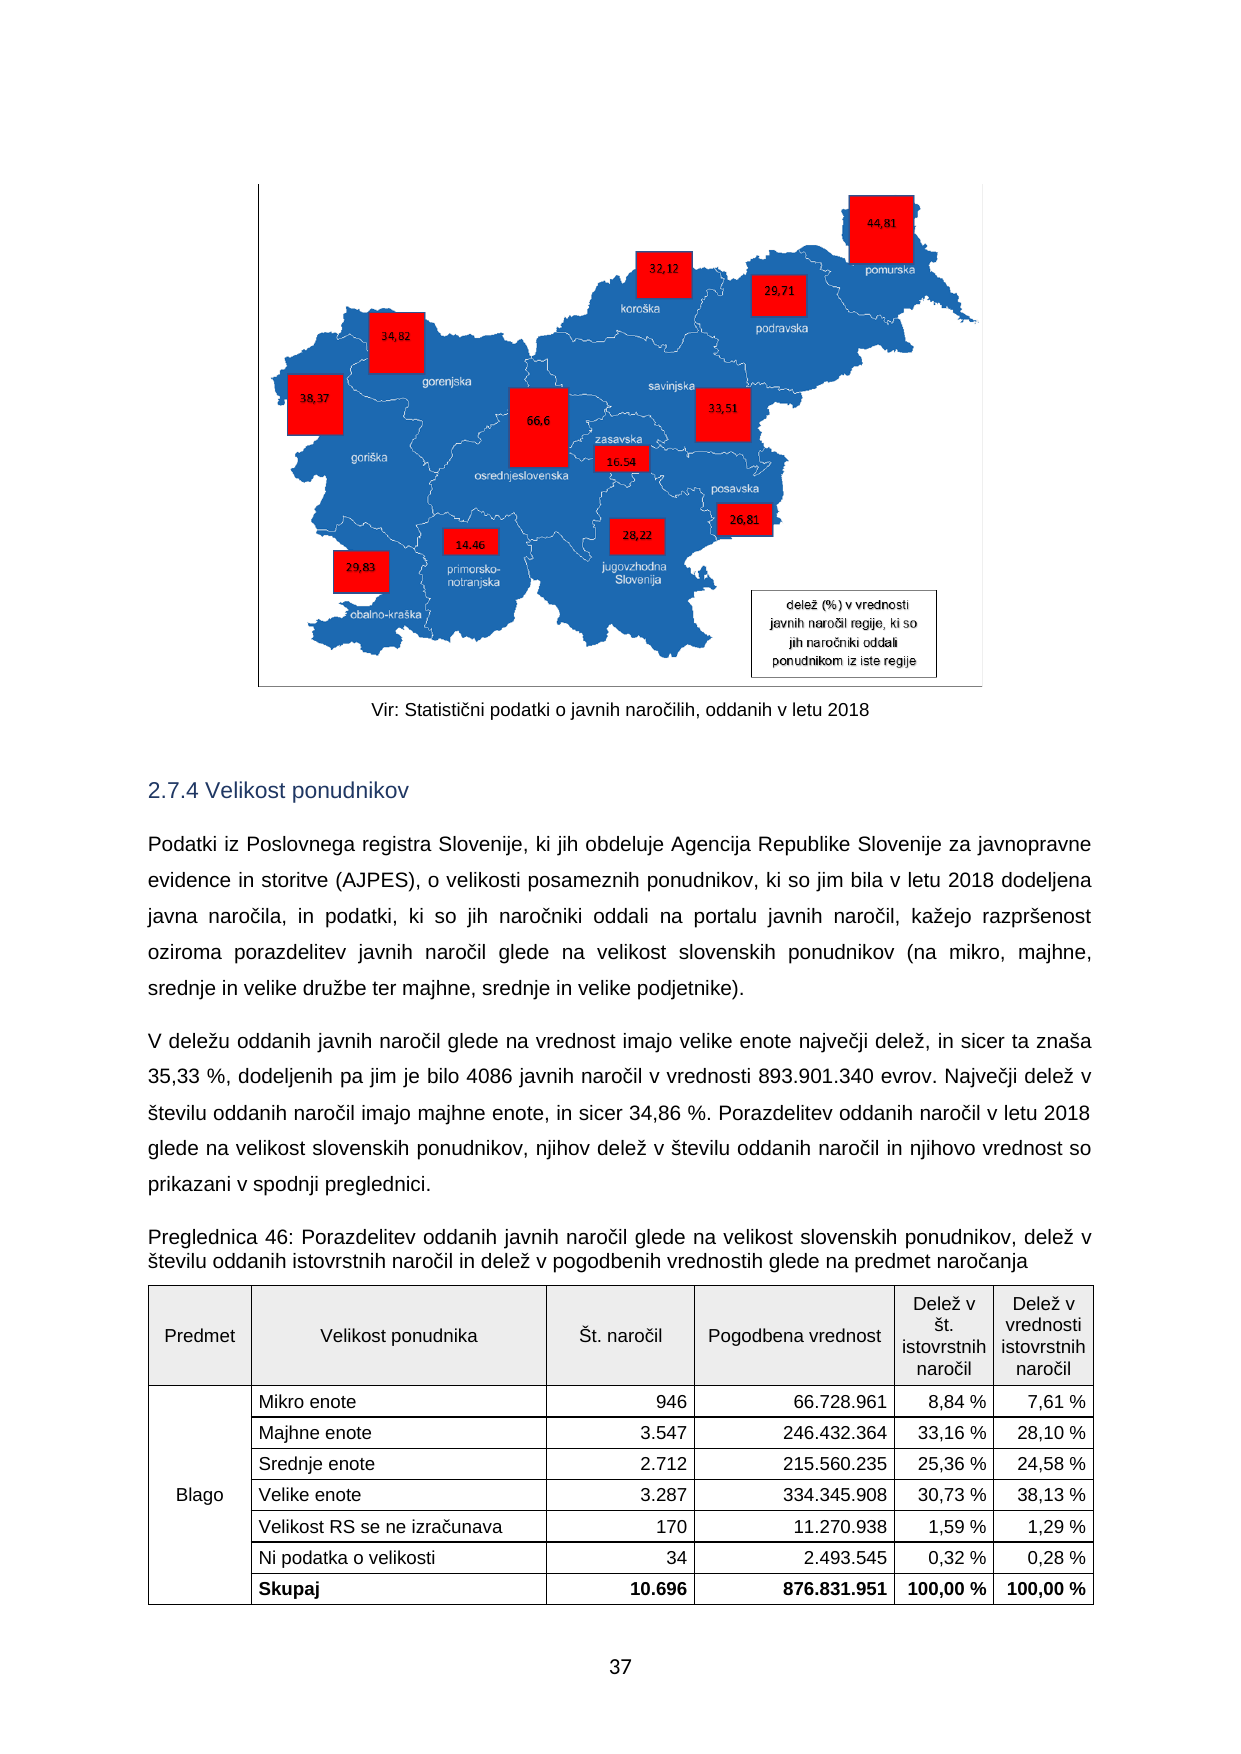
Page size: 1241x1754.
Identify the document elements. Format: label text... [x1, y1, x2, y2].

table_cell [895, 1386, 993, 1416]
text Podatki iz Poslovnega registra Slovenije, ki jih obdeluje Agencija Republike Slovenije za javnopravne evidence in storitve (AJPES), o velikosti posameznih ponudnikov, ki so jim bila v letu 2018 dodeljena javna naročila, in podatki, ki so jih naročniki oddali na portalu javnih naročil, kažejo razpršenost oziroma porazdelitev javnih naročil glede na velikost slovenskih ponudnikov (na mikro, majhne, srednje in velike družbe ter majhne, srednje in velike podjetnike). [148, 832, 1093, 1000]
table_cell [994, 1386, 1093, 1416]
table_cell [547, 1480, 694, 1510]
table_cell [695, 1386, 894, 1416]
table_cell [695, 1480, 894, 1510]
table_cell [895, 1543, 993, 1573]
text Preglednica 46: Porazdelitev oddanih javnih naročil glede na velikost slovenskih ponudnikov, delež v številu oddanih istovrstnih naročil in delež v pogodbenih vrednostih glede na predmet naročanja [148, 1225, 1093, 1273]
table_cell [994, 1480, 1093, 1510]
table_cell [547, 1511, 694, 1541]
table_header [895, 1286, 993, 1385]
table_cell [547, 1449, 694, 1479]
text V deležu oddanih javnih naročil glede na vrednost imajo velike enote največji delež, in sicer ta znaša 35,33 %, dodeljenih pa jim je bilo 4086 javnih naročil v vrednosti 893.901.340 evrov. Največji delež v številu oddanih naročil imajo majhne enote, in sicer 34,86 %. Porazdelitev oddanih naročil v letu 2018 glede na velikost slovenskih ponudnikov, njihov delež v številu oddanih naročil in njihovo vrednost so prikazani v spodnji preglednici. [148, 1028, 1093, 1196]
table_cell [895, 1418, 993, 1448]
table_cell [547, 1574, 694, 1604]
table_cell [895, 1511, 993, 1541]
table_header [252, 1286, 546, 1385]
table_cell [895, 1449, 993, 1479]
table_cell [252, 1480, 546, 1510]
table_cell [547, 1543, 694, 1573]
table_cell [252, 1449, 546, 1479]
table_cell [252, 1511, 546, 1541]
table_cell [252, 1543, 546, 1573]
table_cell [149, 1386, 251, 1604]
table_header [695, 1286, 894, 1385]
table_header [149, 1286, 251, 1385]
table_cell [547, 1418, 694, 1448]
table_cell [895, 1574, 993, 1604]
text Vir: Statistični podatki o javnih naročilih, oddanih v letu 2018 [148, 699, 1093, 720]
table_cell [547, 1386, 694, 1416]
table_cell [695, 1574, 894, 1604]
picture [258, 184, 983, 687]
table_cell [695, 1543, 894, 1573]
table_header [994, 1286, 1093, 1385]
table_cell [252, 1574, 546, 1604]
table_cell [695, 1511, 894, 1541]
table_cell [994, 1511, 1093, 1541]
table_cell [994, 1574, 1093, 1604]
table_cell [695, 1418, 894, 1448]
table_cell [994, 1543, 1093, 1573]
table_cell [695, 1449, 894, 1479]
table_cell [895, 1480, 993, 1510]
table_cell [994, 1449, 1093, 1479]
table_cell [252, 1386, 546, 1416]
subtitle 2.7.4 Velikost ponudnikov [148, 777, 1093, 803]
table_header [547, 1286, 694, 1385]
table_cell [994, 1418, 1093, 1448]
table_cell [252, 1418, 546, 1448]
